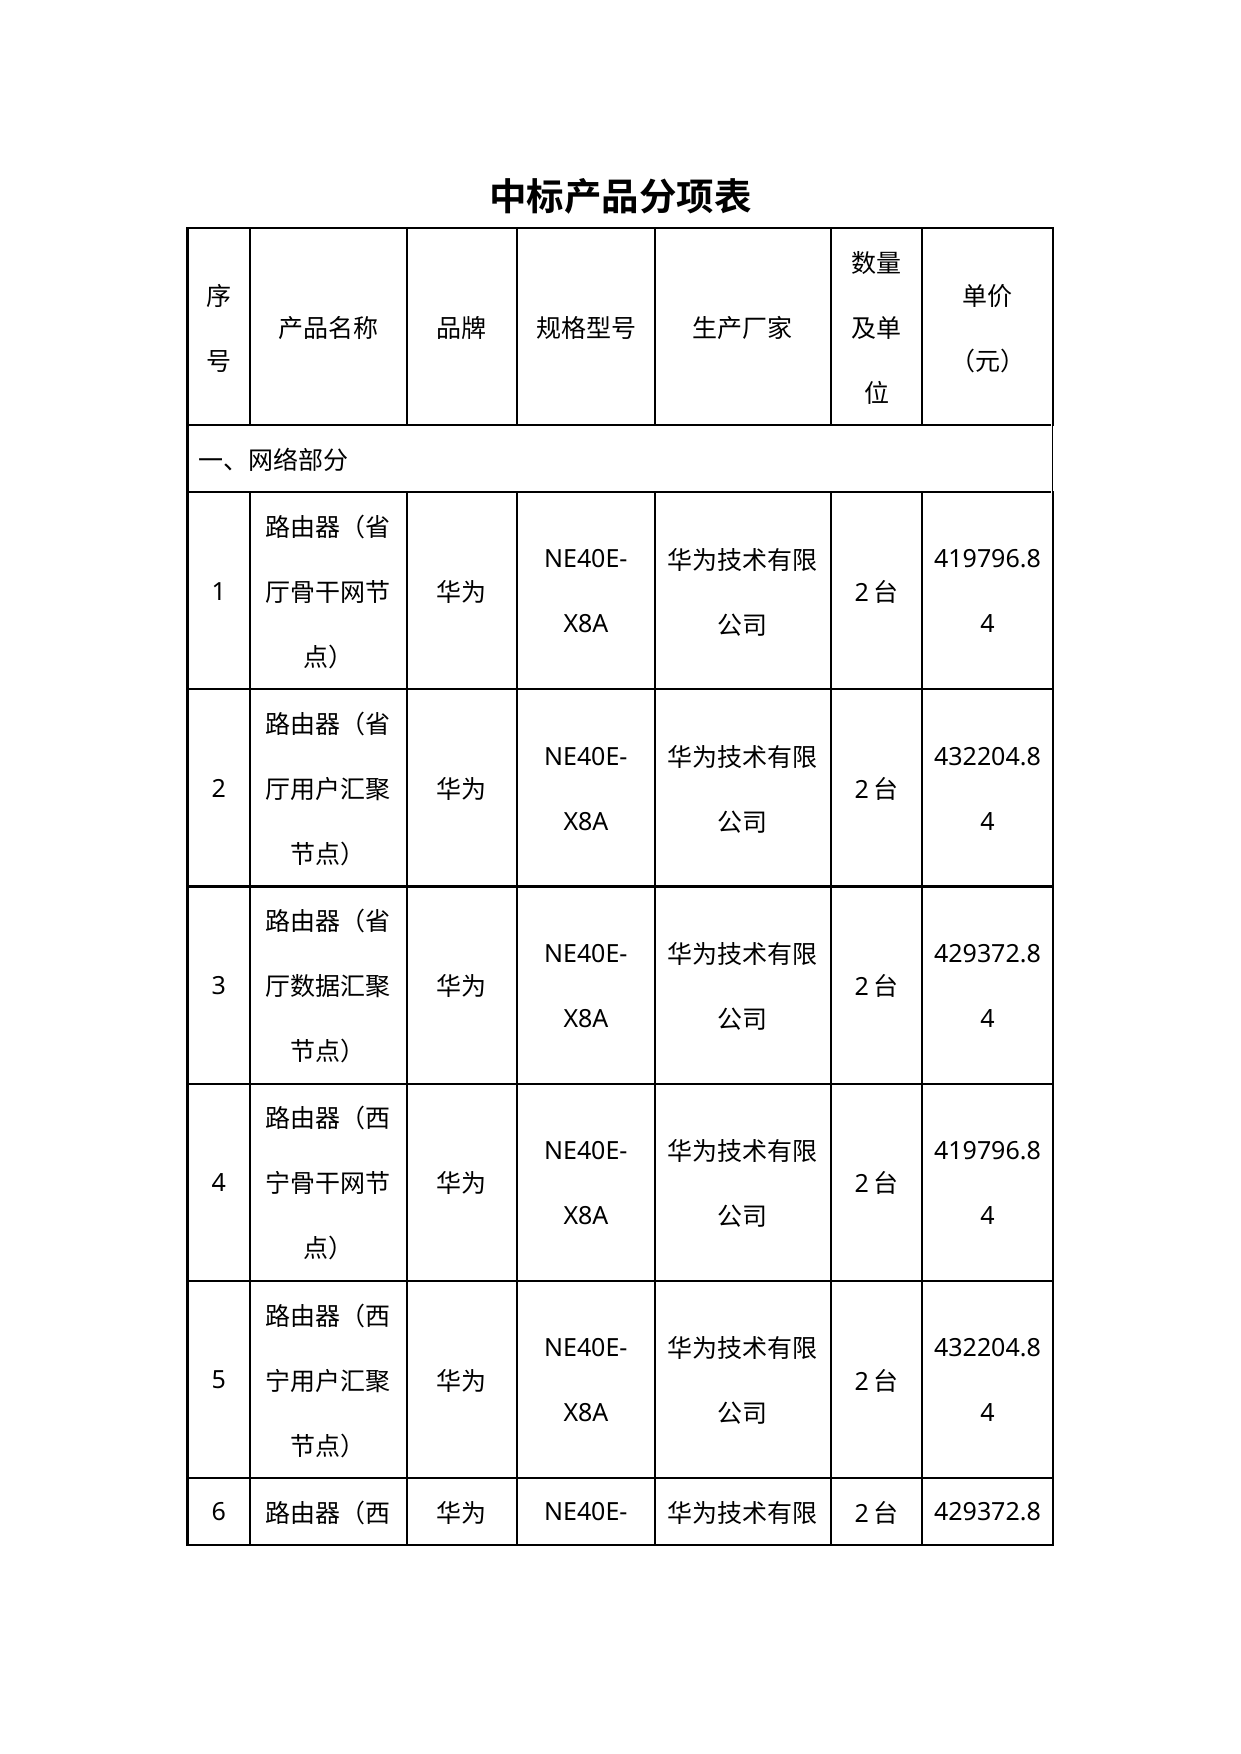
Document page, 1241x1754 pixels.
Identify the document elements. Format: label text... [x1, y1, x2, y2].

table_cell NE40E-X8A [518, 888, 654, 1082]
table_cell 华为 [408, 1282, 516, 1477]
table_cell 2台 [832, 493, 921, 688]
table_cell 华为 [408, 493, 516, 688]
table_cell 华为技术有限公司 [656, 888, 830, 1082]
table_cell 华为技术有限公司 [656, 1085, 830, 1279]
table_cell NE40E-X8A [518, 1479, 654, 1544]
table_cell 4 [189, 1085, 249, 1279]
table_cell 一、网络部分 [189, 424, 1052, 491]
table_cell 2台 [832, 1282, 921, 1477]
table_cell 432204.84 [923, 690, 1052, 885]
table_cell 429372.84 [923, 1479, 1052, 1544]
table_cell 5 [189, 1282, 249, 1477]
table_header 规格型号 [518, 229, 654, 424]
table_header 生产厂家 [656, 229, 830, 424]
table_cell 路由器（西宁用户汇聚节点） [251, 1282, 406, 1477]
table_cell 2台 [832, 1479, 921, 1544]
table_cell 华为 [408, 690, 516, 885]
table_cell 华为技术有限公司 [656, 1282, 830, 1477]
table_cell NE40E-X8A [518, 1282, 654, 1477]
table_header 数量及单位 [832, 229, 921, 424]
table_header 品牌 [408, 229, 516, 424]
table_cell 路由器（省厅骨干网节点） [251, 493, 406, 688]
table_header 产品名称 [251, 229, 406, 424]
table_cell 华为 [408, 1479, 516, 1544]
table_cell 2台 [832, 690, 921, 885]
table_cell 1 [189, 493, 249, 688]
table_cell 华为技术有限公司 [656, 690, 830, 885]
table_cell 419796.84 [923, 491, 1052, 688]
table_cell 2 [189, 690, 249, 885]
table_cell 路由器（西宁数据汇聚节点） [251, 1479, 406, 1544]
table_cell 6 [189, 1479, 249, 1544]
table_cell 华为技术有限公司 [656, 1479, 830, 1544]
table_header 单价（元） [923, 229, 1052, 424]
table_cell 华为 [408, 1085, 516, 1279]
table_cell 429372.84 [923, 888, 1052, 1082]
table_cell 2台 [832, 1085, 921, 1279]
table_header 序号 [189, 229, 249, 424]
table_cell NE40E-X8A [518, 493, 654, 688]
table_cell 路由器（省厅用户汇聚节点） [251, 690, 406, 885]
table_cell 2台 [832, 888, 921, 1082]
table_cell 华为技术有限公司 [656, 493, 830, 688]
table_cell 432204.84 [923, 1282, 1052, 1477]
table_cell 419796.84 [923, 1085, 1052, 1279]
table_cell NE40E-X8A [518, 690, 654, 885]
table_cell 华为 [408, 888, 516, 1082]
table_cell 路由器（西宁骨干网节点） [251, 1085, 406, 1279]
table_cell 路由器（省厅数据汇聚节点） [251, 888, 406, 1082]
text 中标产品分项表 [187, 162, 1053, 227]
table_cell 3 [189, 888, 249, 1082]
table_cell NE40E-X8A [518, 1085, 654, 1279]
